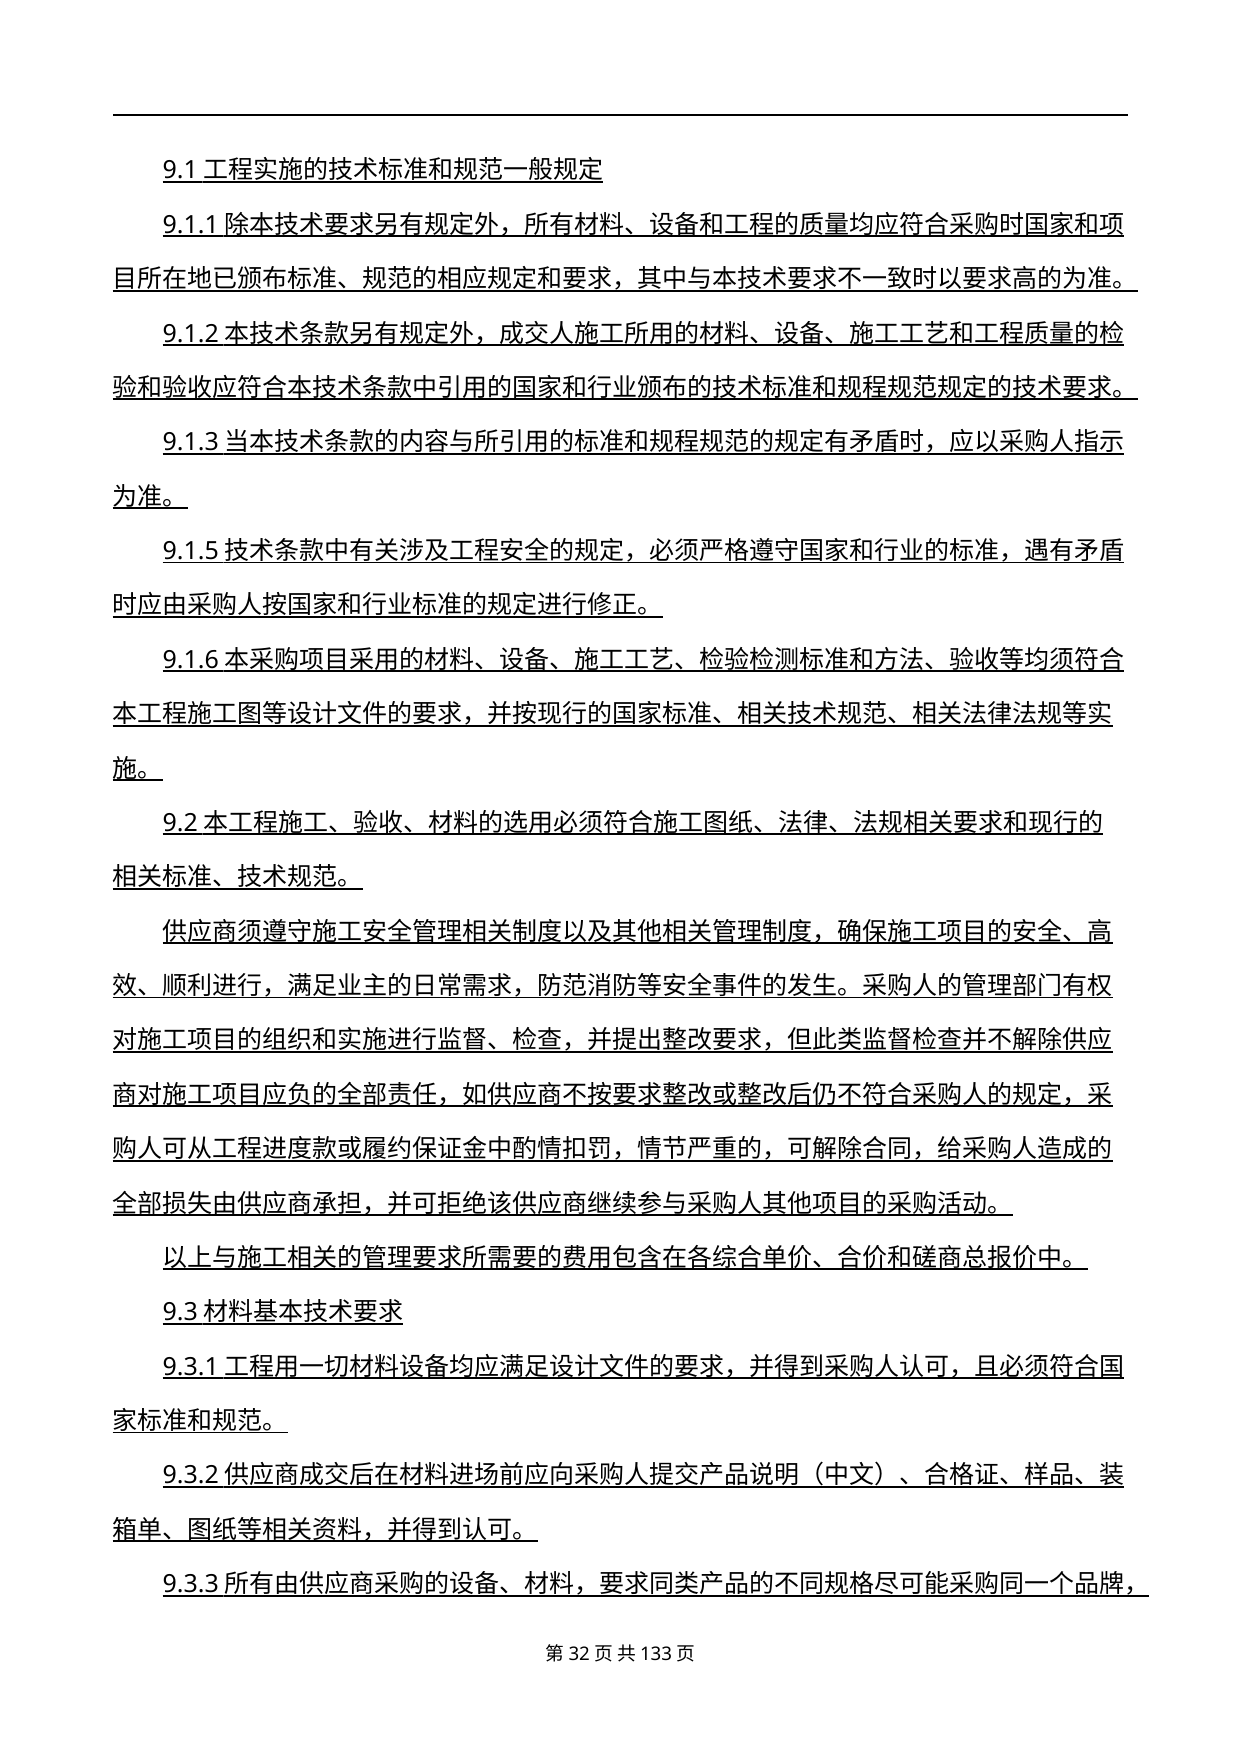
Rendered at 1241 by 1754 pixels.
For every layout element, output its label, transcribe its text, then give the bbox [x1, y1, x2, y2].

text 以上与施工相关的管理要求所需要的费用包含在各综合单价、合价和磋商总报价中。 [112, 1237, 1128, 1274]
text 9.3.2供应商成交后在材料进场前应向采购人提交产品说明（中文）、合格证、样品、装箱单、图纸等相关资料，并得到认可。 [112, 1455, 1128, 1546]
text 9.2本工程施工、验收、材料的选用必须符合施工图纸、法律、法规相关要求和现行的相关标准、技术规范。 [112, 802, 1128, 893]
text 9.1.3当本技术条款的内容与所引用的标准和规程规范的规定有矛盾时，应以采购人指示为准。 [112, 422, 1128, 512]
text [112, 1564, 1128, 1600]
text 9.3材料基本技术要求 [112, 1292, 1128, 1328]
text 9.1工程实施的技术标准和规范一般规定 [112, 150, 1128, 186]
text 9.1.6本采购项目采用的材料、设备、施工工艺、检验检测标准和方法、验收等均须符合本工程施工图等设计文件的要求，并按现行的国家标准、相关技术规范、相关法律法规等实施。 [112, 639, 1128, 784]
text 9.1.1除本技术要求另有规定外，所有材料、设备和工程的质量均应符合采购时国家和项目所在地已颁布标准、规范的相应规定和要求，其中与本技术要求不一致时以要求高的为准。 [112, 204, 1128, 290]
text 9.3.1工程用一切材料设备均应满足设计文件的要求，并得到采购人认可，且必须符合国家标准和规范。 [112, 1346, 1128, 1437]
text 9.1.5技术条款中有关涉及工程安全的规定，必须严格遵守国家和行业的标准，遇有矛盾时应由采购人按国家和行业标准的规定进行修正。 [112, 531, 1128, 621]
text 供应商须遵守施工安全管理相关制度以及其他相关管理制度，确保施工项目的安全、高效、顺利进行，满足业主的日常需求，防范消防等安全事件的发生。采购人的管理部门有权对施工项目的组织和实施进行监督、检查，并提出整改要求，但此类监督检查并不解除供应商对施工项目应负的全部责任，如供应商不按要求整改或整改后仍不符合采购人的规定，采购人可从工程进度款或履约保证金中酌情扣罚，情节严重的，可解除合同，给采购人造成的全部损失由供应商承担，并可拒绝该供应商继续参与采购人其他项目的采购活动。 [112, 911, 1128, 1219]
text 9.1.2本技术条款另有规定外，成交人施工所用的材料、设备、施工工艺和工程质量的检验和验收应符合本技术条款中引用的国家和行业颁布的技术标准和规程规范规定的技术要求。 [112, 313, 1128, 398]
